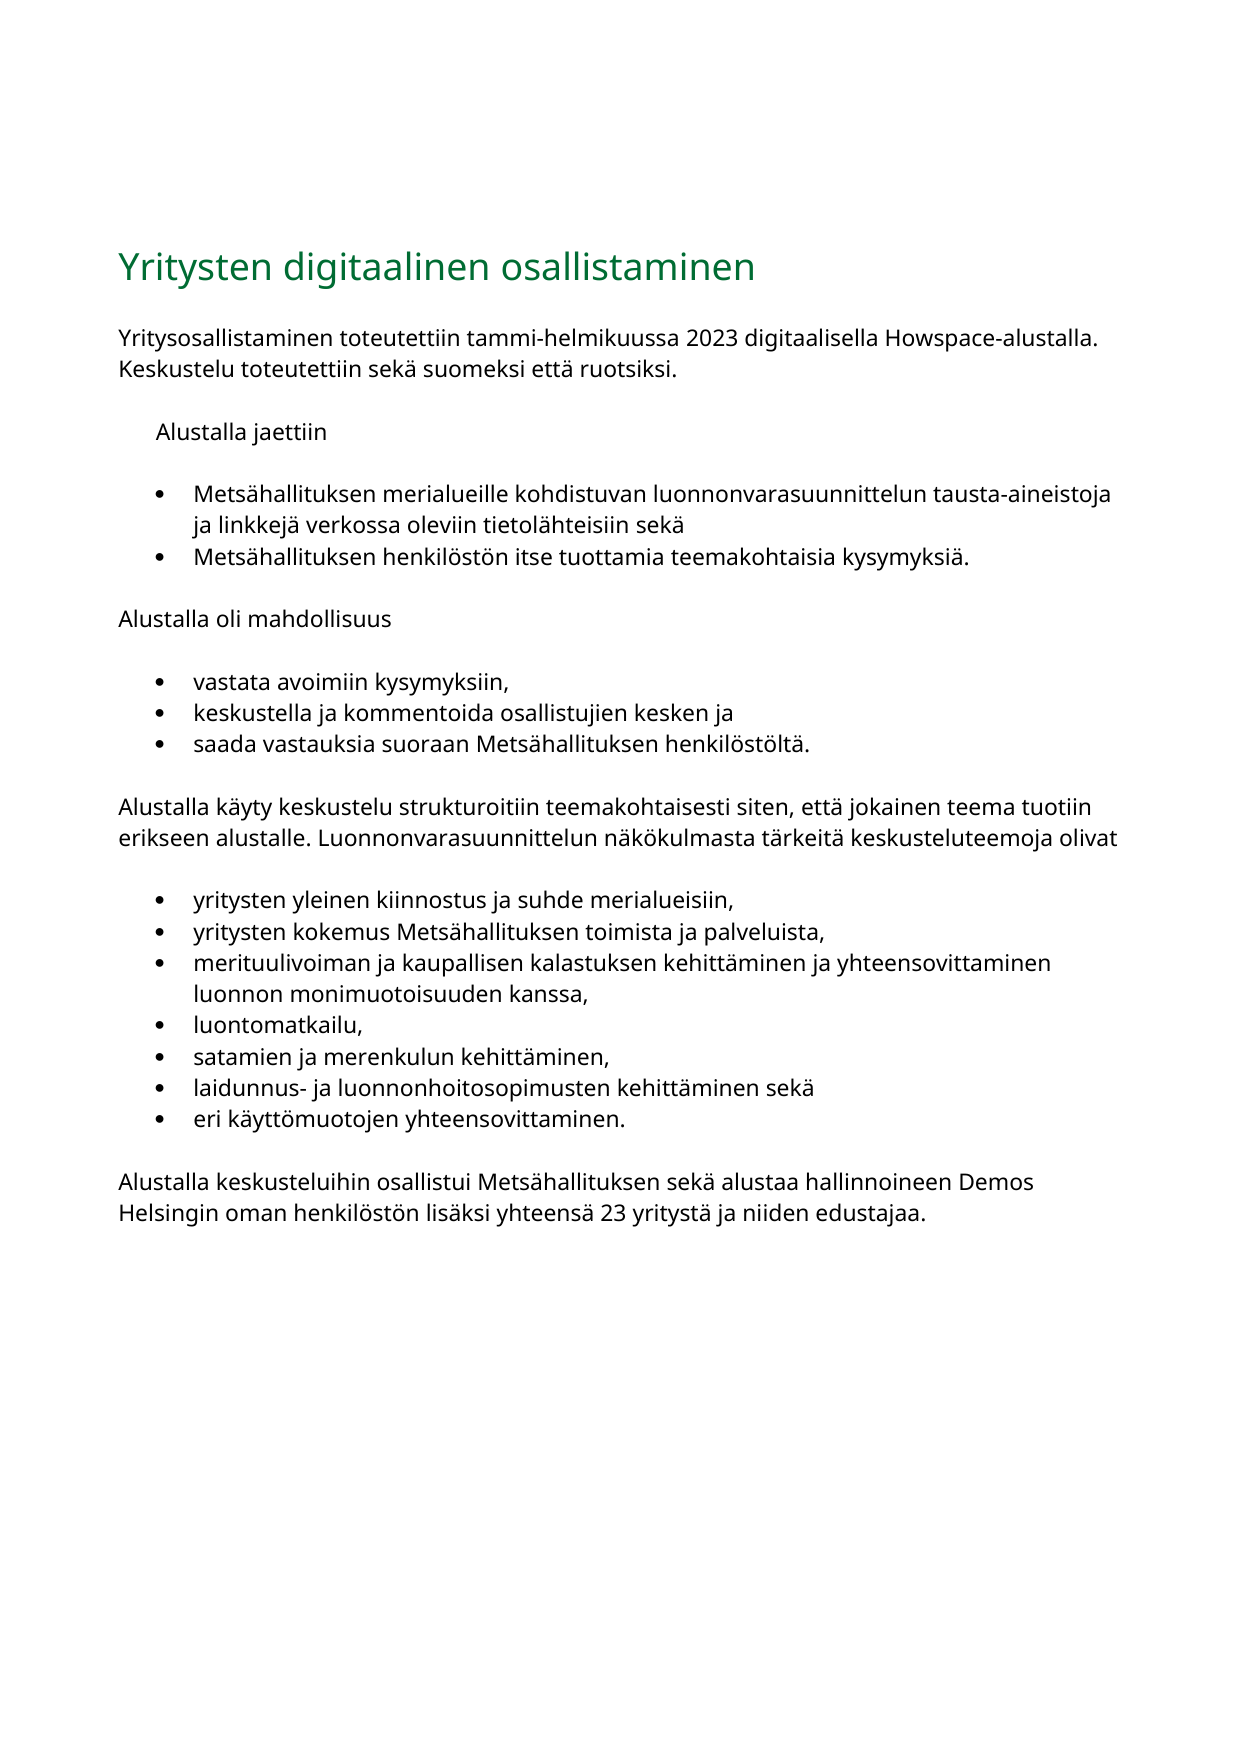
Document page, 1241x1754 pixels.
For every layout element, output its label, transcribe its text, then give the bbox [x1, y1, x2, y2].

list keskustella ja kommentoida osallistujien kesken ja [156, 697, 1122, 728]
text Yritysosallistaminen toteutettiin tammi-helmikuussa 2023 digitaalisella Howspace-alustalla. Keskustelu toteutettiin sekä suomeksi että ruotsiksi. [118, 322, 1122, 384]
list Alustalla käyty keskustelu strukturoitiin teemakohtaisesti siten, että jokainen teema tuotiin erikseen alustalle. Luonnonvarasuunnittelun näkökulmasta tärkeitä keskusteluteemoja olivat [118, 791, 1122, 884]
list merituulivoiman ja kaupallisen kalastuksen kehittäminen ja yhteensovittaminen luonnon monimuotoisuuden kanssa, [156, 947, 1122, 1009]
list saada vastauksia suoraan Metsähallituksen henkilöstöltä. [156, 728, 1122, 759]
list Metsähallituksen merialueille kohdistuvan luonnonvarasuunnittelun tausta-aineistoja ja linkkejä verkossa oleviin tietolähteisiin sekä [156, 478, 1122, 541]
subtitle Yritysten digitaalinen osallistaminen [118, 240, 1122, 291]
list Metsähallituksen henkilöstön itse tuottamia teemakohtaisia kysymyksiä. [156, 541, 1122, 572]
list eri käyttömuotojen yhteensovittaminen. [156, 1103, 1122, 1134]
list vastata avoimiin kysymyksiin, [156, 666, 1122, 697]
list yritysten kokemus Metsähallituksen toimista ja palveluista, [156, 916, 1122, 947]
text Alustalla jaettiin [156, 416, 1122, 447]
text Alustalla oli mahdollisuus [118, 603, 1122, 634]
list satamien ja merenkulun kehittäminen, [156, 1041, 1122, 1072]
list yritysten yleinen kiinnostus ja suhde merialueisiin, [156, 884, 1122, 916]
list luontomatkailu, [156, 1009, 1122, 1041]
text Alustalla keskusteluihin osallistui Metsähallituksen sekä alustaa hallinnoineen Demos Helsingin oman henkilöstön lisäksi yhteensä 23 yritystä ja niiden edustajaa. [118, 1166, 1122, 1228]
list laidunnus- ja luonnonhoitosopimusten kehittäminen sekä [156, 1072, 1122, 1103]
